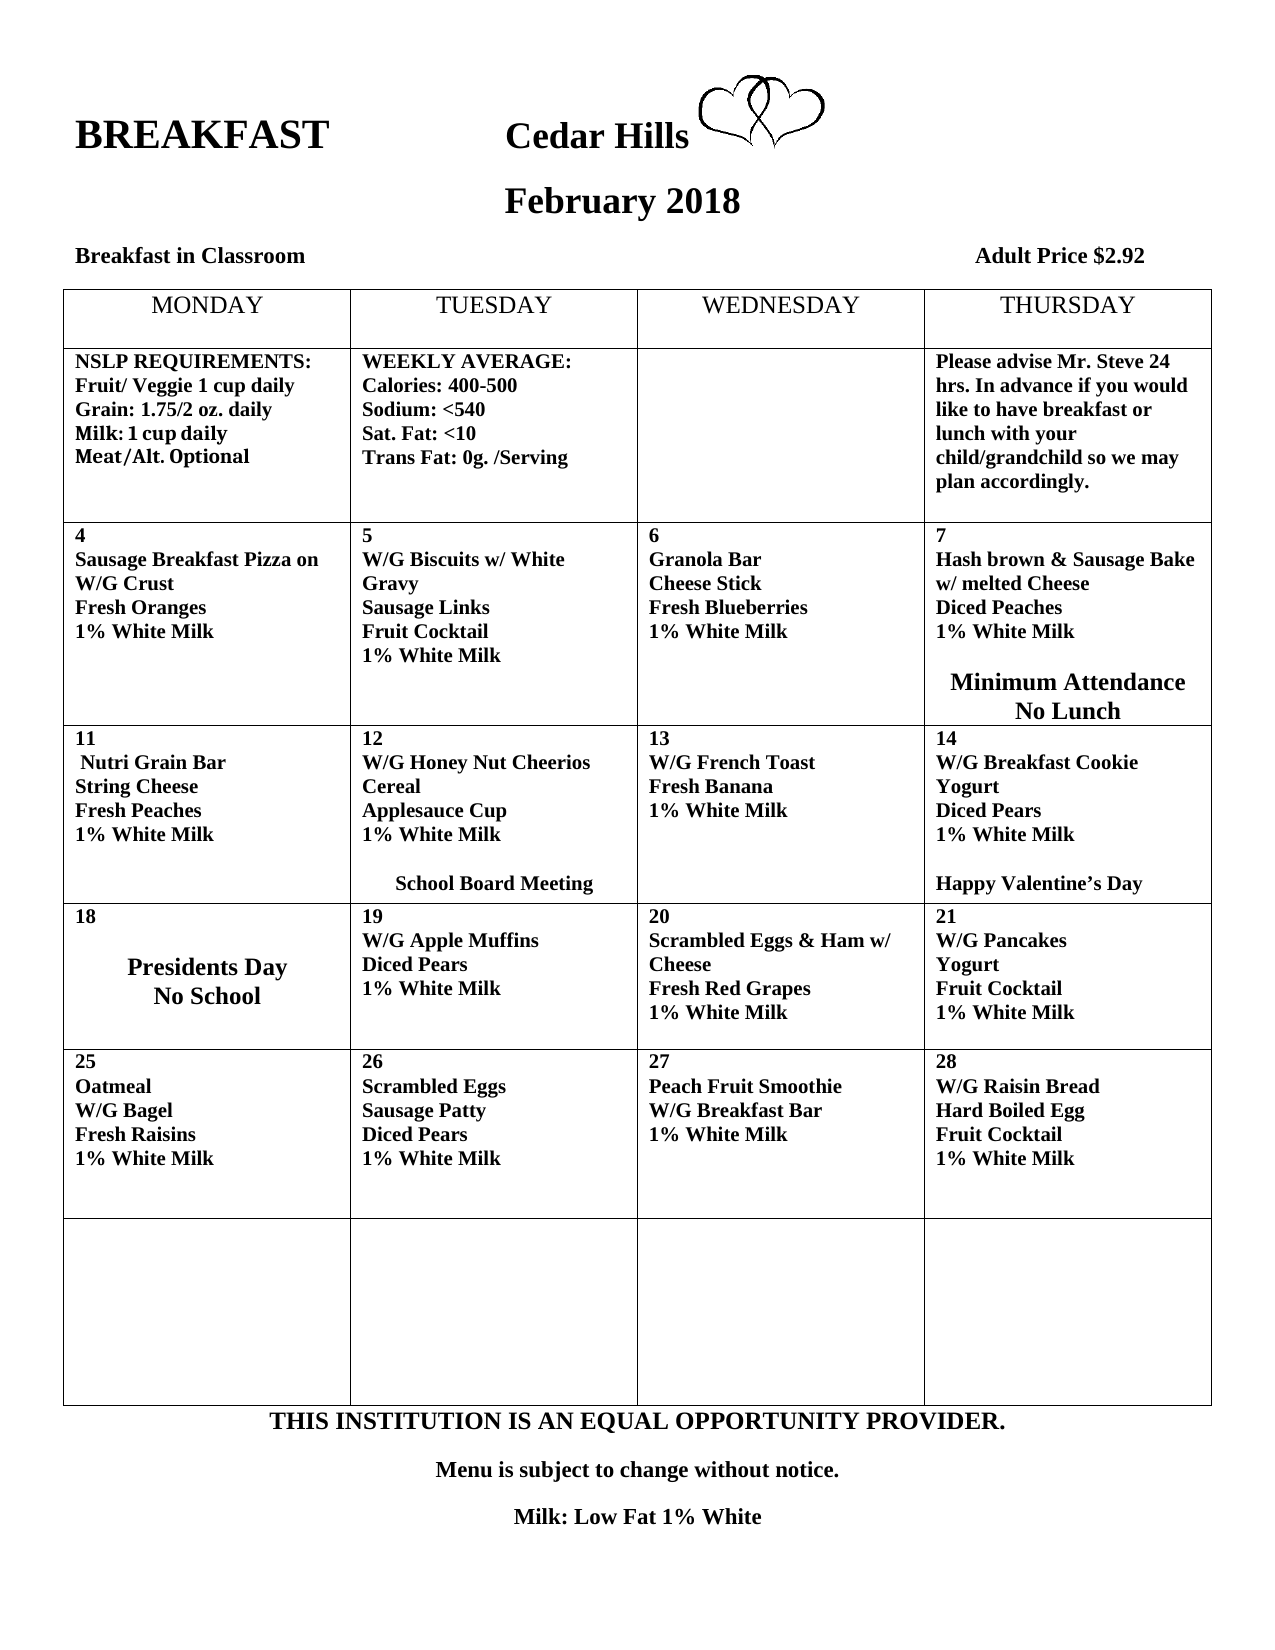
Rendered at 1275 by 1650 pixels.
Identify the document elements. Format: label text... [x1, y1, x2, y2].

table_cell 13 W/G French Toast Fresh Banana 1% White Milk [638, 726, 924, 903]
table_header THURSDAY [925, 290, 1211, 348]
table_cell 27 Peach Fruit Smoothie W/G Breakfast Bar 1% White Milk [638, 1050, 924, 1218]
table_cell [638, 1219, 924, 1405]
table_cell 20 Scrambled Eggs & Ham w/ Cheese Fresh Red Grapes 1% White Milk [638, 904, 924, 1048]
table_cell [351, 1219, 637, 1405]
table_cell 7 Hash brown & Sausage Bake w/ melted Cheese Diced Peaches 1% White Milk Minimum Attendance No Lunch [925, 523, 1211, 725]
table_header MONDAY [64, 290, 350, 348]
table_cell 19 W/G Apple Muffins Diced Pears 1% White Milk [351, 904, 637, 1048]
table_cell 14 W/G Breakfast Cookie Yogurt Diced Pears 1% White Milk Happy Valentine’s Day [925, 726, 1211, 903]
table_cell 5 W/G Biscuits w/ White Gravy Sausage Links Fruit Cocktail 1% White Milk [351, 523, 637, 725]
table_cell WEEKLY AVERAGE: Calories: 400-500 Sodium: <540 Sat. Fat: <10 Trans Fat: 0g. /Serving [351, 349, 637, 522]
table_cell 26 Scrambled Eggs Sausage Patty Diced Pears 1% White Milk [351, 1050, 637, 1218]
text Breakfast in Classroom Adult Price $2.92 [75, 242, 1200, 268]
table_cell 18 Presidents Day No School [64, 904, 350, 1048]
text Milk: Low Fat 1% White [75, 1503, 1200, 1529]
picture [698, 75, 825, 149]
table_header WEDNESDAY [638, 290, 924, 348]
table_cell 21 W/G Pancakes Yogurt Fruit Cocktail 1% White Milk [925, 904, 1211, 1048]
table_cell NSLP REQUIREMENTS: Fruit/ Veggie 1 cup daily Grain: 1.75/2 oz. daily Milk: 1 cup daily Meat/Alt. Optional [64, 349, 350, 522]
table_cell 28 W/G Raisin Bread Hard Boiled Egg Fruit Cocktail 1% White Milk [925, 1050, 1211, 1218]
text This institution is an equal opportunity provider. [75, 1406, 1200, 1435]
table_header TUESDAY [351, 290, 637, 348]
table_cell 12 W/G Honey Nut Cheerios Cereal Applesauce Cup 1% White Milk School Board Meeting [351, 726, 637, 903]
table_cell 11 Nutri Grain Bar String Cheese Fresh Peaches 1% White Milk [64, 726, 350, 903]
table_cell 25 Oatmeal W/G Bagel Fresh Raisins 1% White Milk [64, 1050, 350, 1218]
table_cell [638, 349, 924, 522]
table_cell Please advise Mr. Steve 24 hrs. In advance if you would like to have breakfast or lunch with your child/grandchild so we may plan accordingly. [925, 349, 1211, 522]
text Menu is subject to change without notice. [75, 1456, 1200, 1482]
text February 2018 [75, 178, 1200, 221]
table_cell [64, 1219, 350, 1405]
table_cell 4 Sausage Breakfast Pizza on W/G Crust Fresh Oranges 1% White Milk [64, 523, 350, 725]
table_cell [925, 1219, 1211, 1405]
text BREAKFAST Cedar Hills [75, 75, 1200, 157]
table_cell 6 Granola Bar Cheese Stick Fresh Blueberries 1% White Milk [638, 523, 924, 725]
